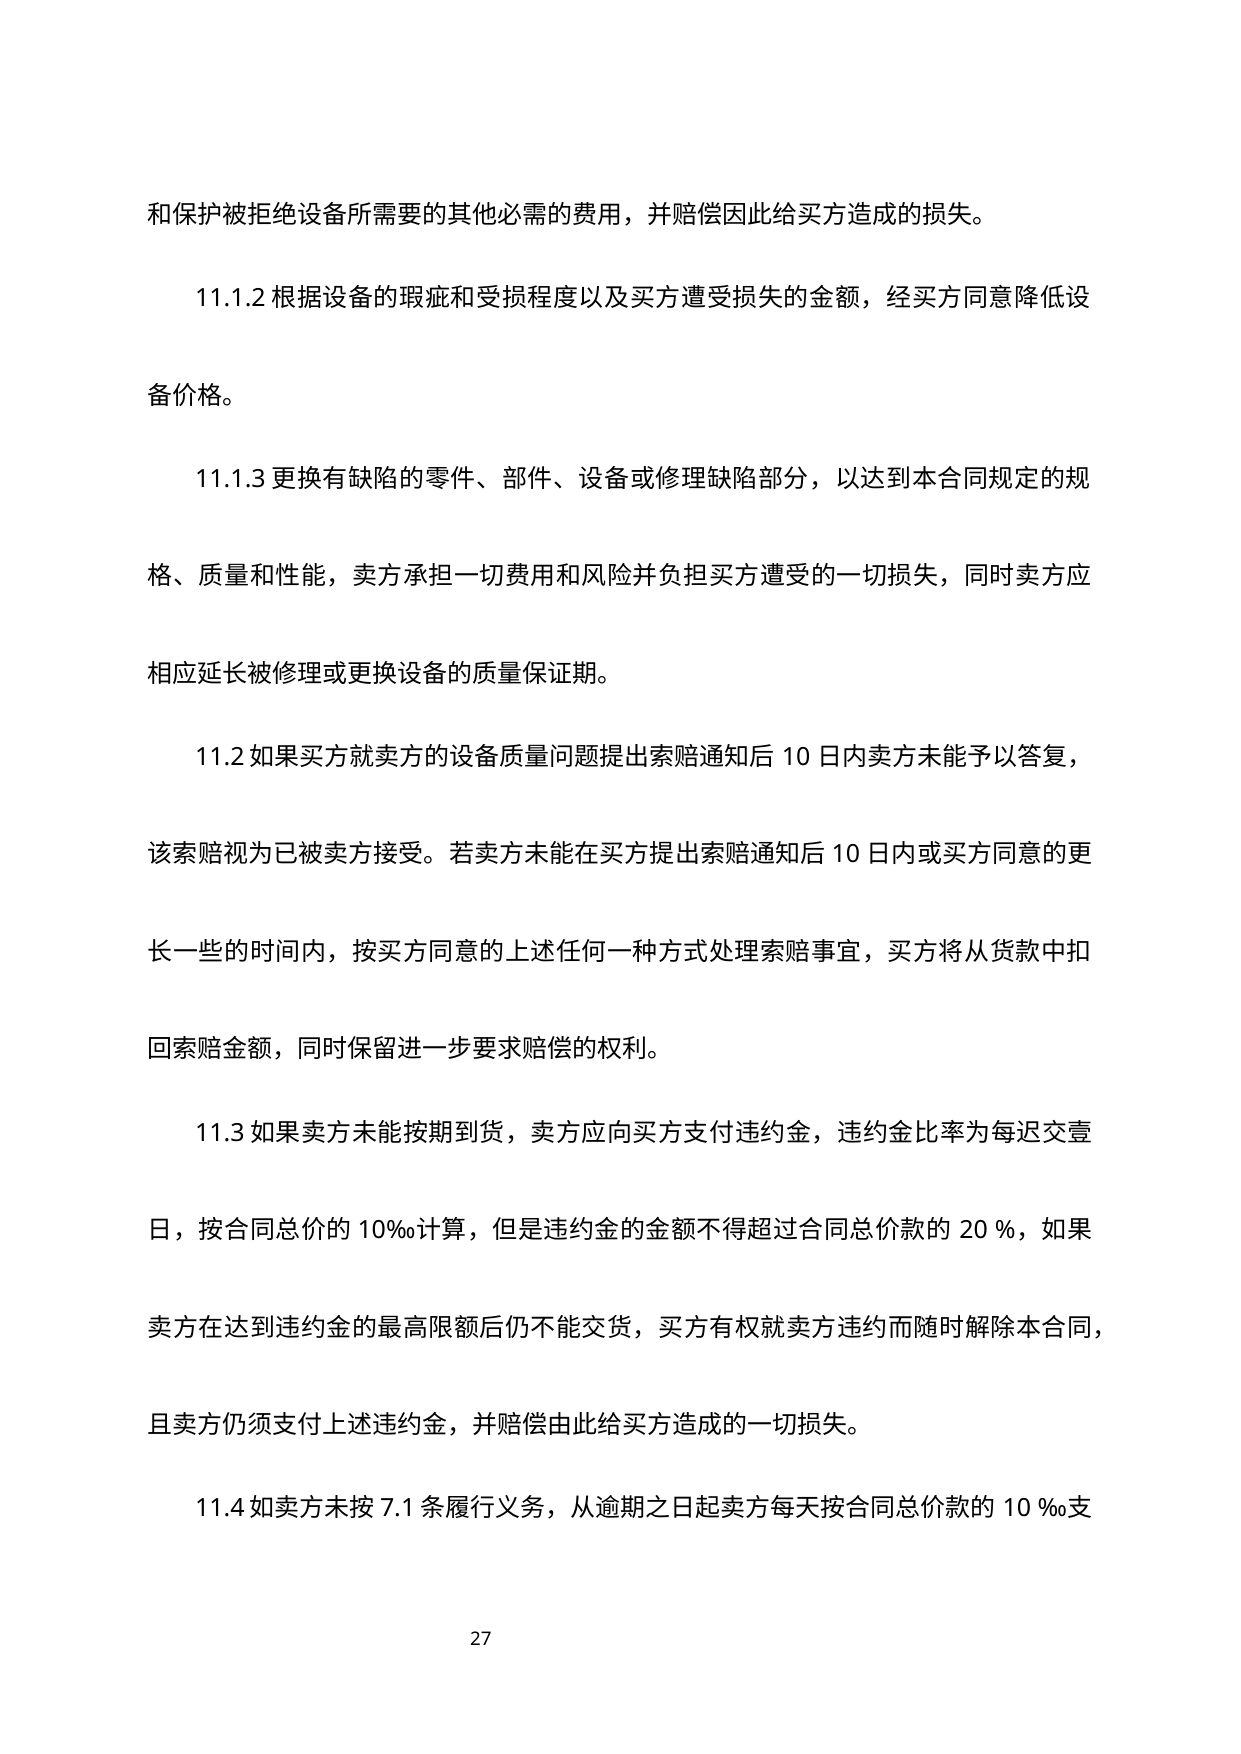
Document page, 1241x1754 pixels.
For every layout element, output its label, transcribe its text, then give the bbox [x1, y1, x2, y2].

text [148, 1473, 1092, 1538]
text 11.1.3更换有缺陷的零件、部件、设备或修理缺陷部分，以达到本合同规定的规格、质量和性能，卖方承担一切费用和风险并负担买方遭受的一切损失，同时卖方应相应延长被修理或更换设备的质量保证期。 [148, 444, 1092, 704]
text 11.1.2根据设备的瑕疵和受损程度以及买方遭受损失的金额，经买方同意降低设备价格。 [148, 263, 1092, 426]
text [148, 180, 1092, 245]
text 11.3如果卖方未能按期到货，卖方应向买方支付违约金，违约金比率为每迟交壹日，按合同总价的10‰计算，但是违约金的金额不得超过合同总价款的 20 %，如果卖方在达到违约金的最高限额后仍不能交货，买方有权就卖方违约而随时解除本合同，且卖方仍须支付上述违约金，并赔偿由此给买方造成的一切损失。 [148, 1098, 1092, 1455]
text 11.2如果买方就卖方的设备质量问题提出索赔通知后 10 日内卖方未能予以答复，该索赔视为已被卖方接受。若卖方未能在买方提出索赔通知后 10 日内或买方同意的更长一些的时间内，按买方同意的上述任何一种方式处理索赔事宜，买方将从货款中扣回索赔金额，同时保留进一步要求赔偿的权利。 [148, 722, 1092, 1079]
